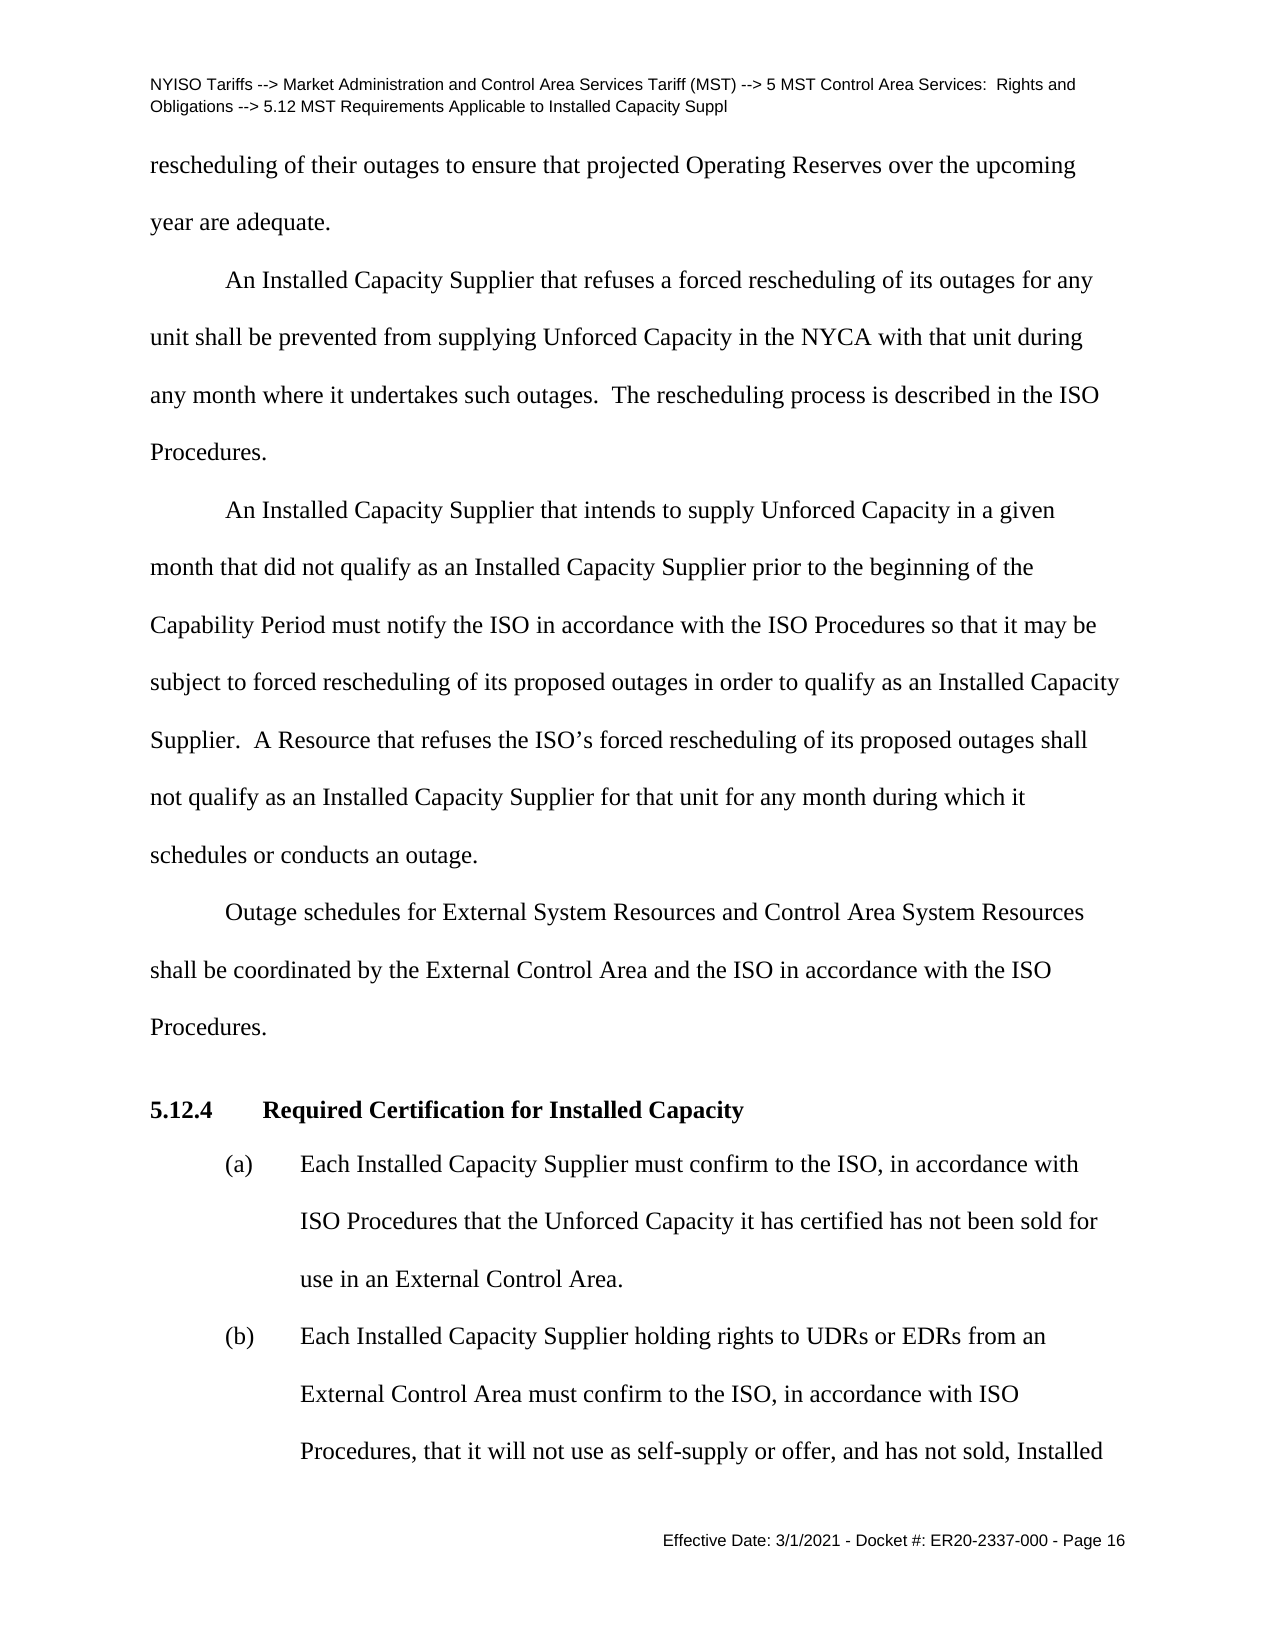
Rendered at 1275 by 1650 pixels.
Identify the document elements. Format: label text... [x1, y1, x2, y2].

text An Installed Capacity Supplier that refuses a forced rescheduling of its outages for any unit shall be prevented from supplying Unforced Capacity in the NYCA with that unit during any month where it undertakes such outages. The rescheduling process is described in the ISO Procedures. [150, 265, 1125, 466]
text Outage schedules for External System Resources and Control Area System Resources shall be coordinated by the External Control Area and the ISO in accordance with the ISO Procedures. [150, 897, 1125, 1041]
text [225, 1321, 1125, 1465]
subtitle 5.12.4 Required Certification for Installed Capacity [150, 1095, 1059, 1124]
text (a) Each Installed Capacity Supplier must confirm to the ISO, in accordance with ISO Procedures that the Unforced Capacity it has certified has not been sold for use in an External Control Area. [225, 1149, 1125, 1292]
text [150, 150, 1125, 236]
text An Installed Capacity Supplier that intends to supply Unforced Capacity in a given month that did not qualify as an Installed Capacity Supplier prior to the beginning of the Capability Period must notify the ISO in accordance with the ISO Procedures so that it may be subject to forced rescheduling of its proposed outages in order to qualify as an Installed Capacity Supplier. A Resource that refuses the ISO’s forced rescheduling of its proposed outages shall not qualify as an Installed Capacity Supplier for that unit for any month during which it schedules or conducts an outage. [150, 495, 1125, 869]
